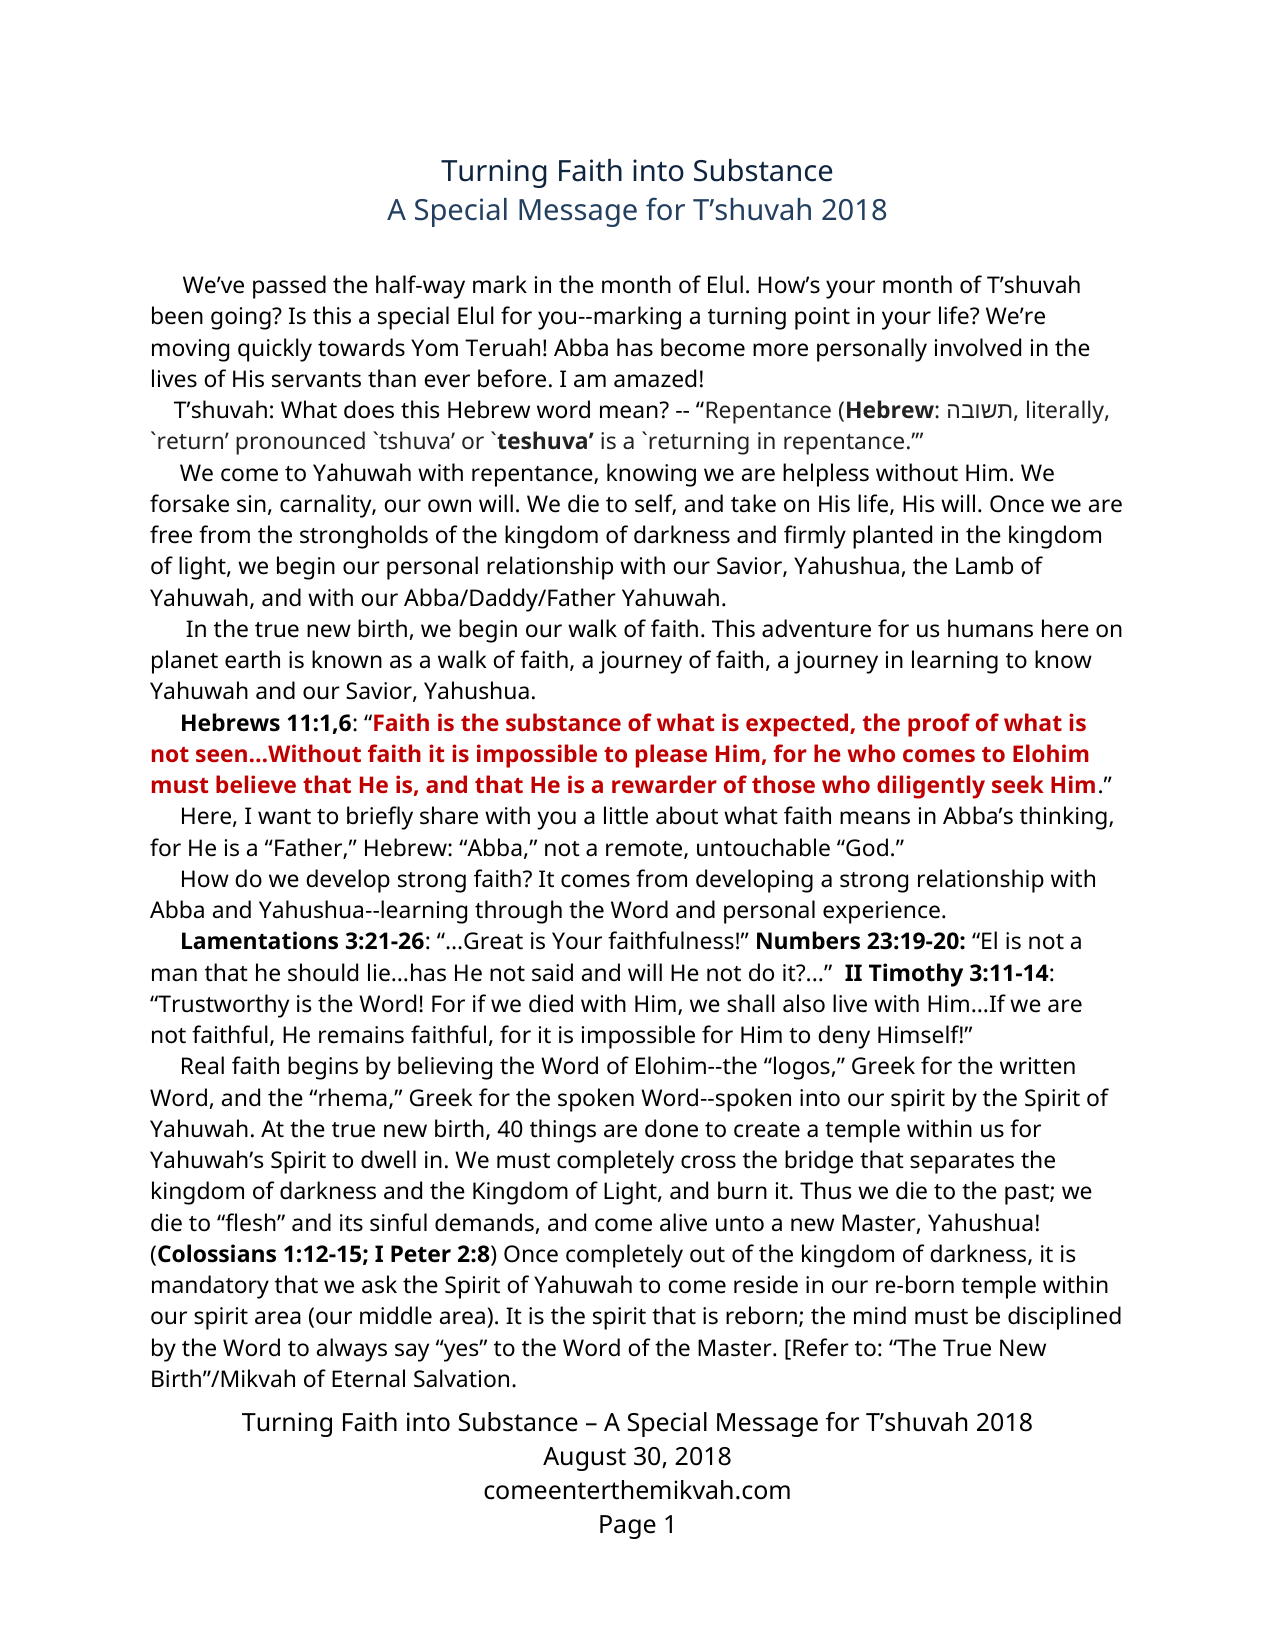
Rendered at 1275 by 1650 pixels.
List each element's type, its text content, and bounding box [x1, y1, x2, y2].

text T’shuvah: What does this Hebrew word mean? -- “Repentance (Hebrew: תשובה‬, literally, `return’ pronounced `tshuva’ or `teshuva’ is a `returning in repentance.’” [150, 394, 1125, 457]
text Here, I want to briefly share with you a little about what faith means in Abba’s thinking, for He is a “Father,” Hebrew: “Abba,” not a remote, untouchable “God.” [150, 800, 1125, 863]
text In the true new birth, we begin our walk of faith. This adventure for us humans here on planet earth is known as a walk of faith, a journey of faith, a journey in learning to know Yahuwah and our Savior, Yahushua. [150, 613, 1125, 707]
text How do we develop strong faith? It comes from developing a strong relationship with Abba and Yahushua--learning through the Word and personal experience. [150, 863, 1125, 925]
text We come to Yahuwah with repentance, knowing we are helpless without Him. We forsake sin, carnality, our own will. We die to self, and take on His life, His will. Once we are free from the strongholds of the kingdom of darkness and firmly planted in the kingdom of light, we begin our personal relationship with our Savior, Yahushua, the Lamb of Yahuwah, and with our Abba/Daddy/Father Yahuwah. [150, 457, 1125, 613]
text Lamentations 3:21-26: “…Great is Your faithfulness!” Numbers 23:19-20: “El is not a man that he should lie…has He not said and will He not do it?...” II Timothy 3:11-14: “Trustworthy is the Word! For if we died with Him, we shall also live with Him…If we are not faithful, He remains faithful, for it is impossible for Him to deny Himself!” [150, 925, 1125, 1050]
text We’ve passed the half-way mark in the month of Elul. How’s your month of T’shuvah been going? Is this a special Elul for you--marking a turning point in your life? We’re moving quickly towards Yom Teruah! Abba has become more personally involved in the lives of His servants than ever before. I am amazed! [150, 269, 1125, 394]
text Turning Faith into Substance [150, 150, 1125, 190]
text Real faith begins by believing the Word of Elohim--the “logos,” Greek for the written Word, and the “rhema,” Greek for the spoken Word--spoken into our spirit by the Spirit of Yahuwah. At the true new birth, 40 things are done to create a temple within us for Yahuwah’s Spirit to dwell in. We must completely cross the bridge that separates the kingdom of darkness and the Kingdom of Light, and burn it. Thus we die to the past; we die to “flesh” and its sinful demands, and come alive unto a new Master, Yahushua! (Colossians 1:12-15; I Peter 2:8) Once completely out of the kingdom of darkness, it is mandatory that we ask the Spirit of Yahuwah to come reside in our re-born temple within our spirit area (our middle area). It is the spirit that is reborn; the mind must be disciplined by the Word to always say “yes” to the Word of the Master. [Refer to: “The True New Birth”/Mikvah of Eternal Salvation. [150, 1050, 1125, 1394]
text A Special Message for T’shuvah 2018 [150, 190, 1125, 229]
text Hebrews 11:1,6: “Faith is the substance of what is expected, the proof of what is not seen…Without faith it is impossible to please Him, for he who comes to Elohim must believe that He is, and that He is a rewarder of those who diligently seek Him.” [150, 707, 1125, 800]
